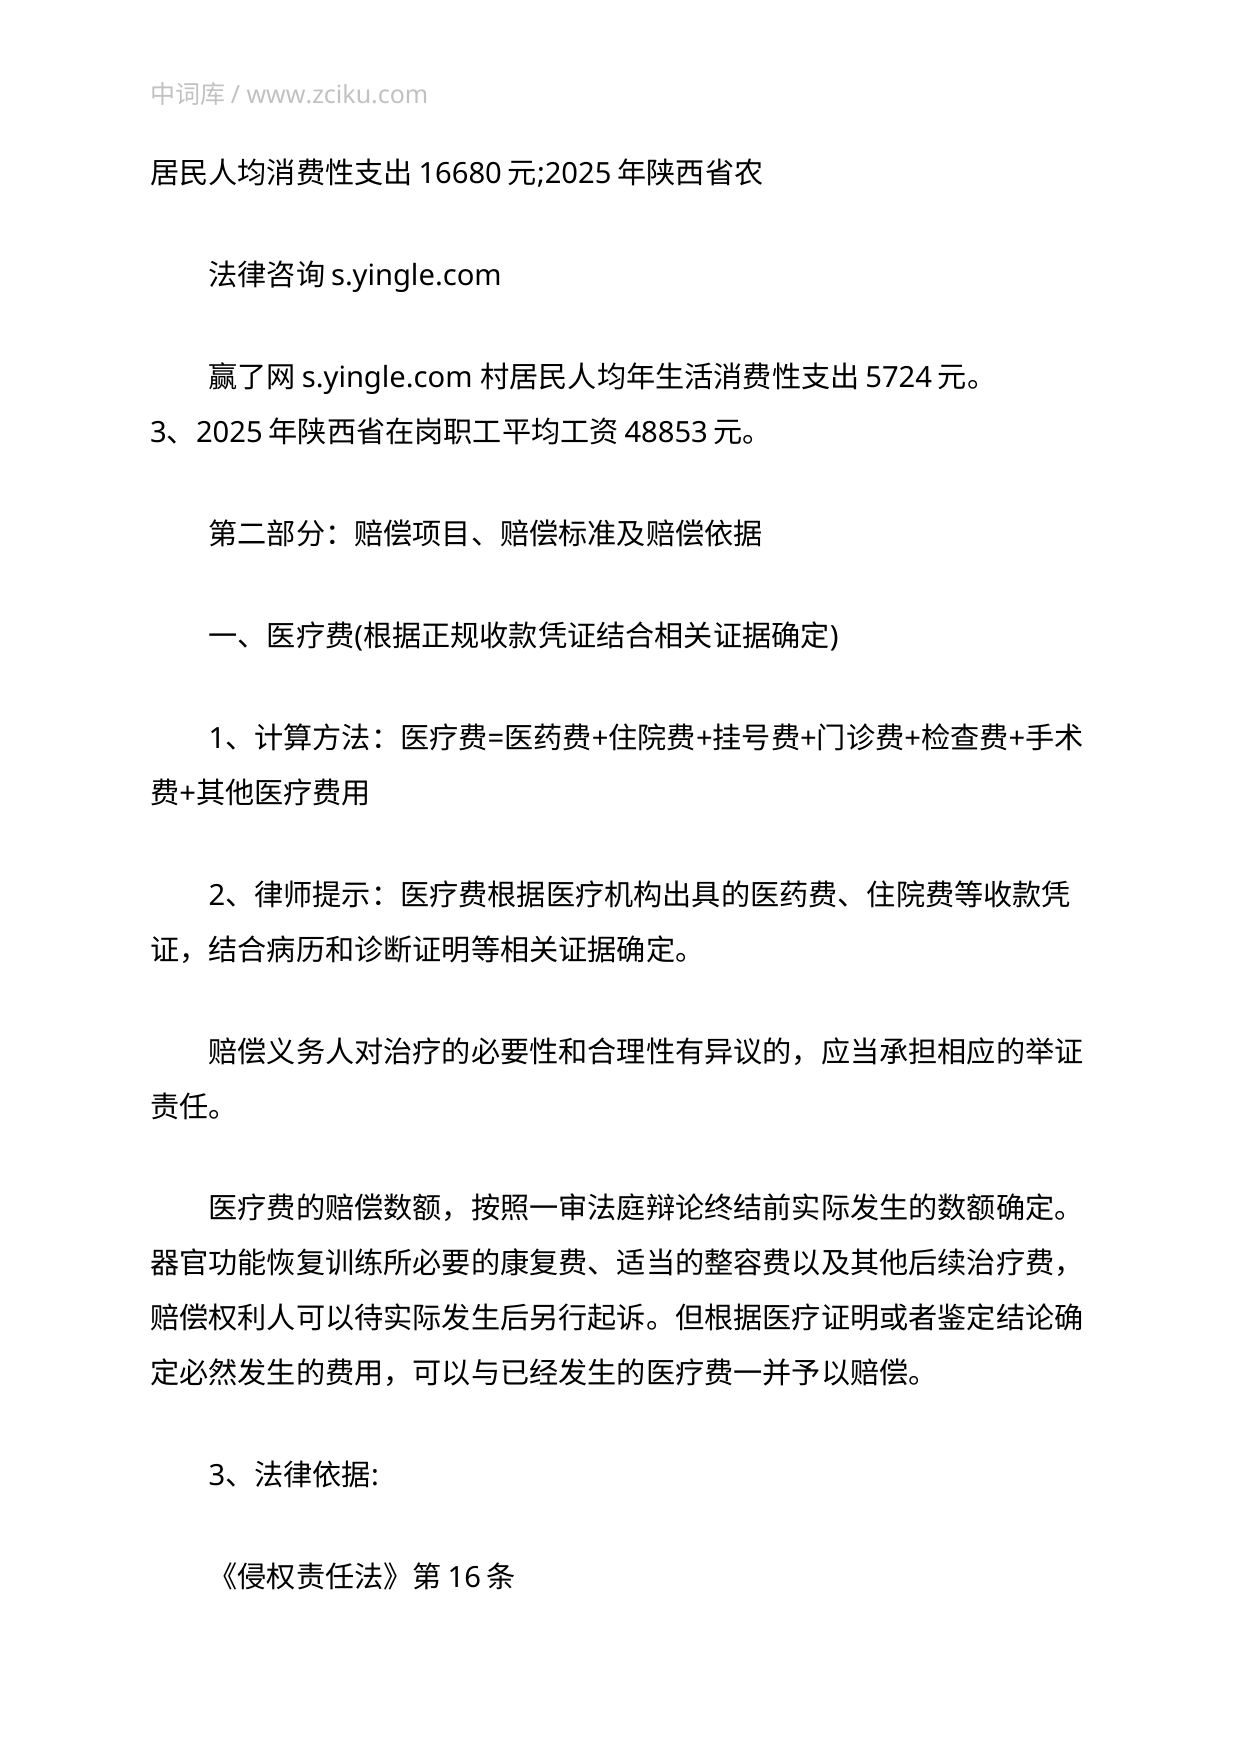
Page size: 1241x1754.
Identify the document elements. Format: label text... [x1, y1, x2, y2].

text 第二部分：赔偿项目、赔偿标准及赔偿依据 [150, 511, 1090, 553]
text 3、法律依据: [150, 1452, 1090, 1494]
text 医疗费的赔偿数额，按照一审法庭辩论终结前实际发生的数额确定。器官功能恢复训练所必要的康复费、适当的整容费以及其他后续治疗费，赔偿权利人可以待实际发生后另行起诉。但根据医疗证明或者鉴定结论确定必然发生的费用，可以与已经发生的医疗费一并予以赔偿。 [150, 1185, 1090, 1392]
text 1、计算方法：医疗费=医药费+住院费+挂号费+门诊费+检查费+手术费+其他医疗费用 [150, 715, 1090, 812]
text 《侵权责任法》第16条 [150, 1553, 1090, 1596]
text 赢了网s.yingle.com 村居民人均年生活消费性支出5724元。3、2025年陕西省在岗职工平均工资48853元。 [150, 354, 1090, 451]
text 赔偿义务人对治疗的必要性和合理性有异议的，应当承担相应的举证责任。 [150, 1028, 1090, 1126]
text 2、律师提示：医疗费根据医疗机构出具的医药费、住院费等收款凭证，结合病历和诊断证明等相关证据确定。 [150, 872, 1090, 969]
text 一、医疗费(根据正规收款凭证结合相关证据确定) [150, 613, 1090, 655]
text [150, 150, 1090, 192]
text 法律咨询s.yingle.com [150, 252, 1090, 294]
